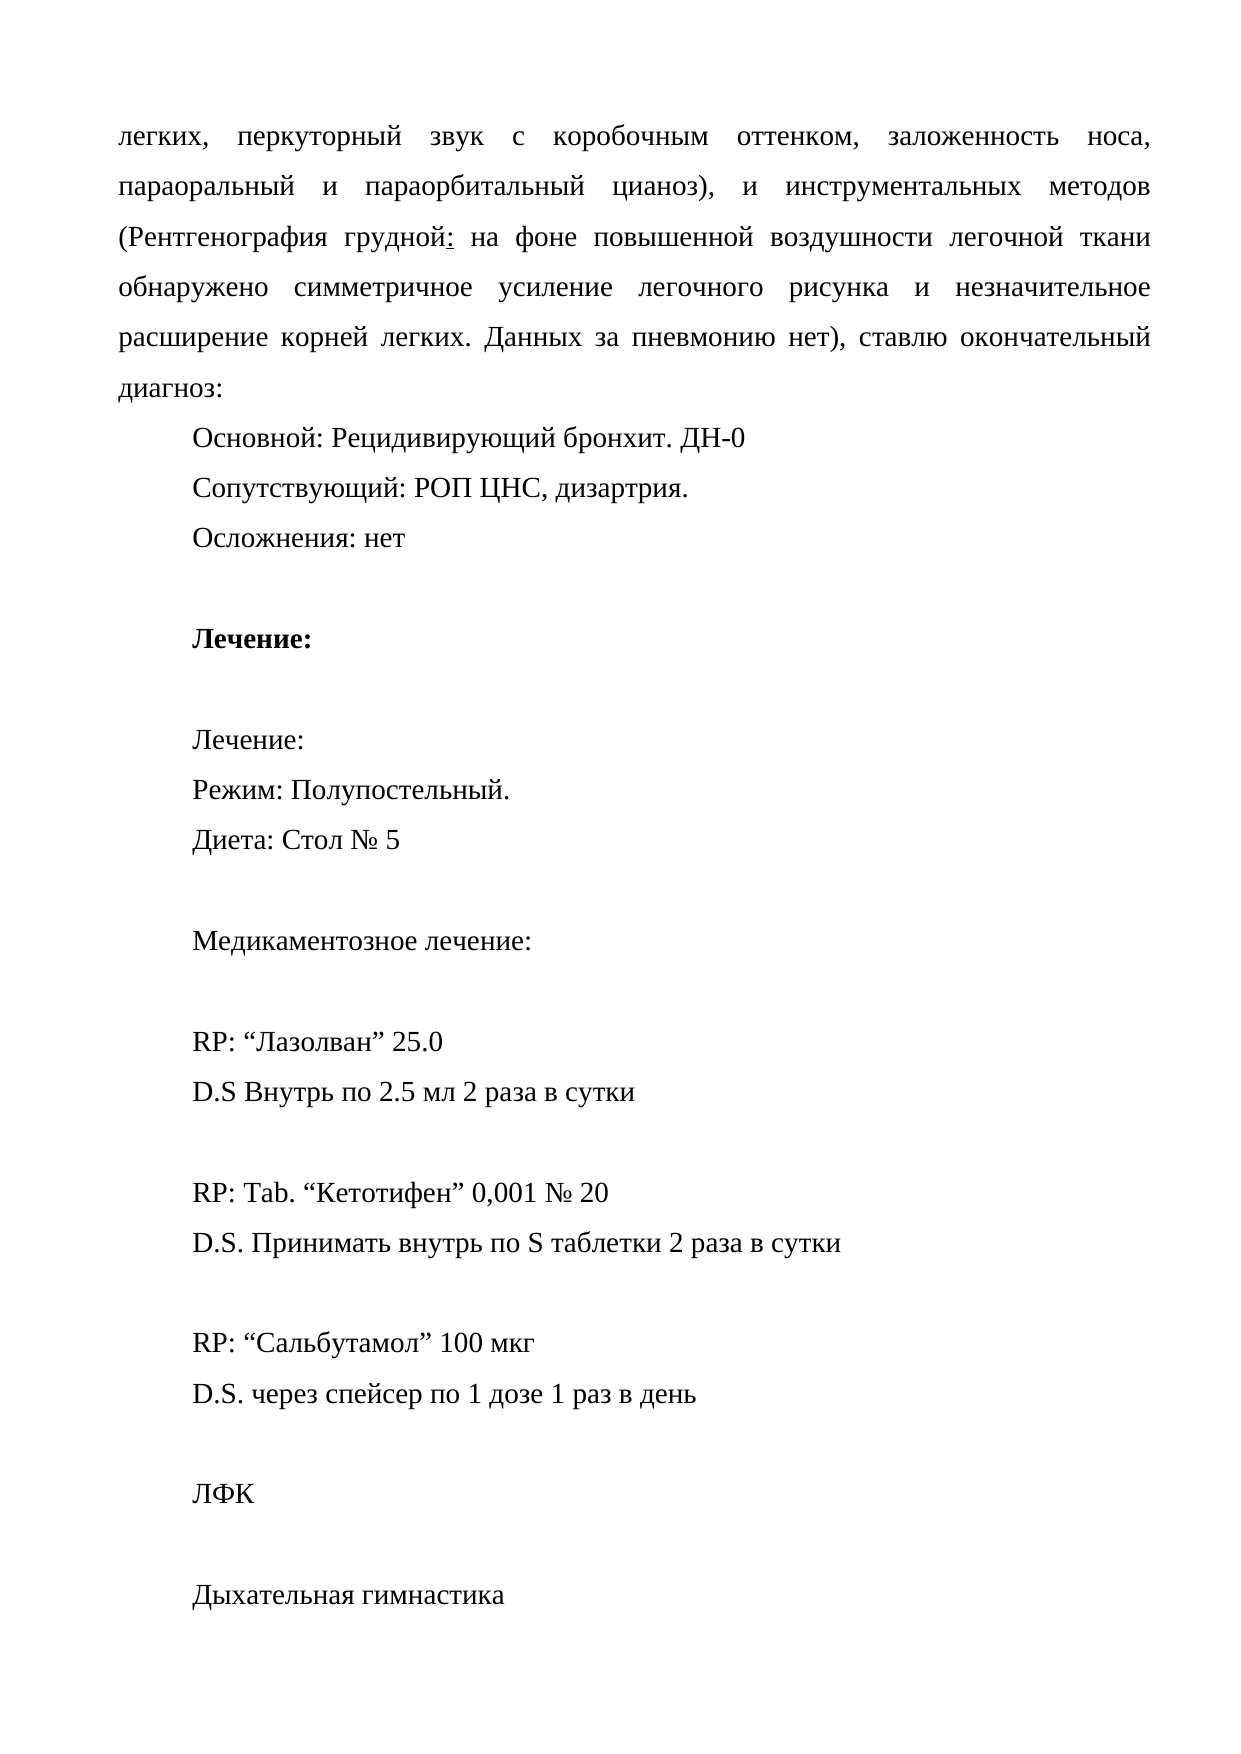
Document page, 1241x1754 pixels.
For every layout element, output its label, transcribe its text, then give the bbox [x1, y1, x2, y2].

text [118, 118, 1152, 403]
text Лечение: [118, 621, 1152, 655]
text D.S Внутрь по 2.5 мл 2 раза в сутки [118, 1074, 1152, 1108]
text Осложнения: нет [118, 521, 1152, 554]
text RP: Tab. “Кетотифен” 0,001 № 20 [118, 1175, 1152, 1208]
text RP: “Cальбутамол” 100 мкг [118, 1326, 1152, 1359]
text D.S. Принимать внутрь по Ѕ таблетки 2 раза в сутки [118, 1225, 1152, 1258]
text ЛФК [118, 1477, 1152, 1510]
text RP: “Лазолван” 25.0 [118, 1024, 1152, 1057]
text Сопутствующий: РОП ЦНС, дизартрия. [118, 470, 1152, 504]
text Основной: Рецидивирующий бронхит. ДН-0 [118, 420, 1152, 453]
text Медикаментозное лечение: [118, 923, 1152, 957]
text Дыхательная гимнастика [118, 1577, 1152, 1611]
text Лечение: [118, 722, 1152, 755]
text Режим: Полупостельный. [118, 772, 1152, 806]
text Диета: Стол № 5 [118, 822, 1152, 856]
text D.S. через спейсер по 1 дозе 1 раз в день [118, 1376, 1152, 1409]
